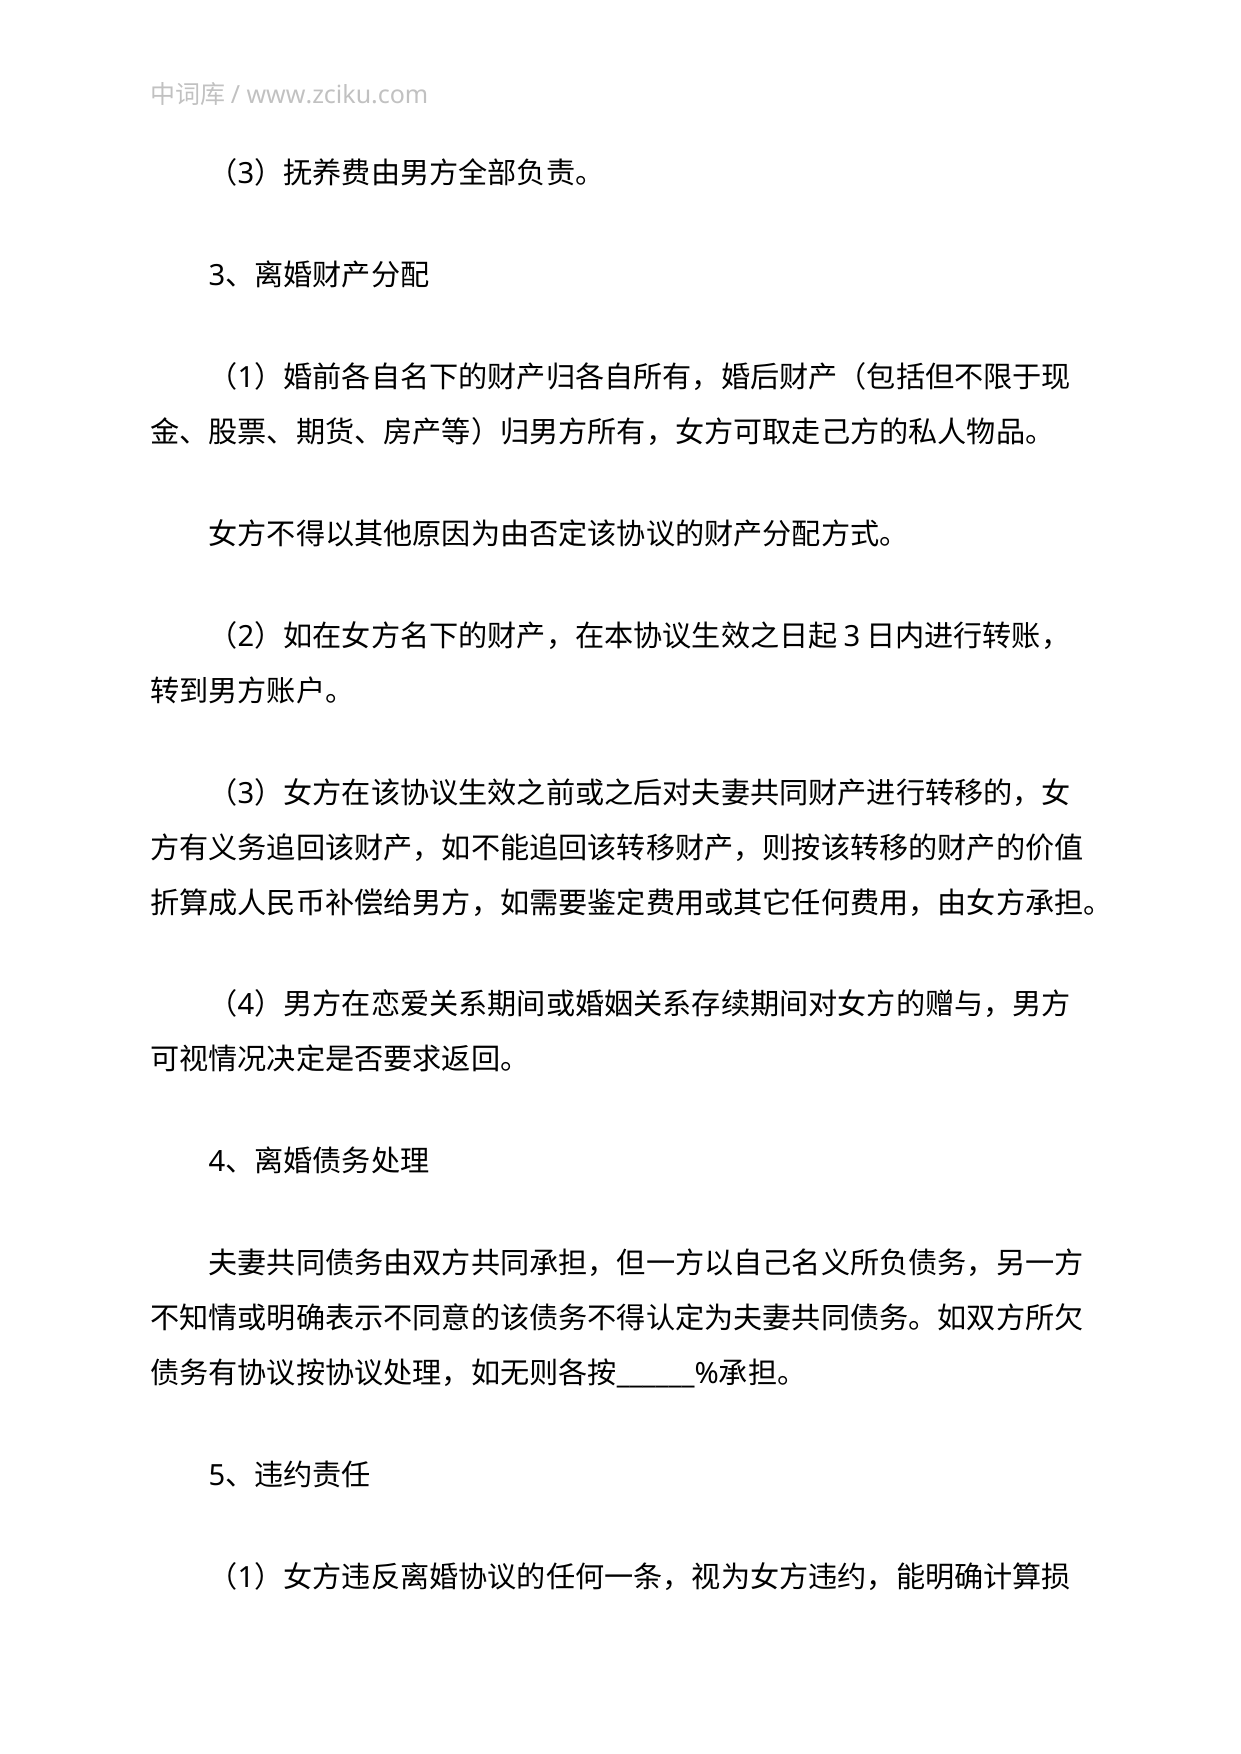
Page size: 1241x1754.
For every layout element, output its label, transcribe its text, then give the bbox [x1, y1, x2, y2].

text （1）婚前各自名下的财产归各自所有，婚后财产（包括但不限于现金、股票、期货、房产等）归男方所有，女方可取走己方的私人物品。 [150, 354, 1090, 451]
text 5、违约责任 [150, 1451, 1090, 1494]
text （4）男方在恋爱关系期间或婚姻关系存续期间对女方的赠与，男方可视情况决定是否要求返回。 [150, 981, 1090, 1078]
text 3、离婚财产分配 [150, 252, 1090, 294]
text 女方不得以其他原因为由否定该协议的财产分配方式。 [150, 511, 1090, 553]
text （3）抚养费由男方全部负责。 [150, 150, 1090, 192]
text 夫妻共同债务由双方共同承担，但一方以自己名义所负债务，另一方不知情或明确表示不同意的该债务不得认定为夫妻共同债务。如双方所欠债务有协议按协议处理，如无则各按______%承担。 [150, 1240, 1090, 1392]
text （3）女方在该协议生效之前或之后对夫妻共同财产进行转移的，女方有义务追回该财产，如不能追回该转移财产，则按该转移的财产的价值折算成人民币补偿给男方，如需要鉴定费用或其它任何费用，由女方承担。 [150, 769, 1090, 921]
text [150, 1553, 1090, 1596]
text 4、离婚债务处理 [150, 1138, 1090, 1180]
text （2）如在女方名下的财产，在本协议生效之日起3日内进行转账，转到男方账户。 [150, 612, 1090, 710]
